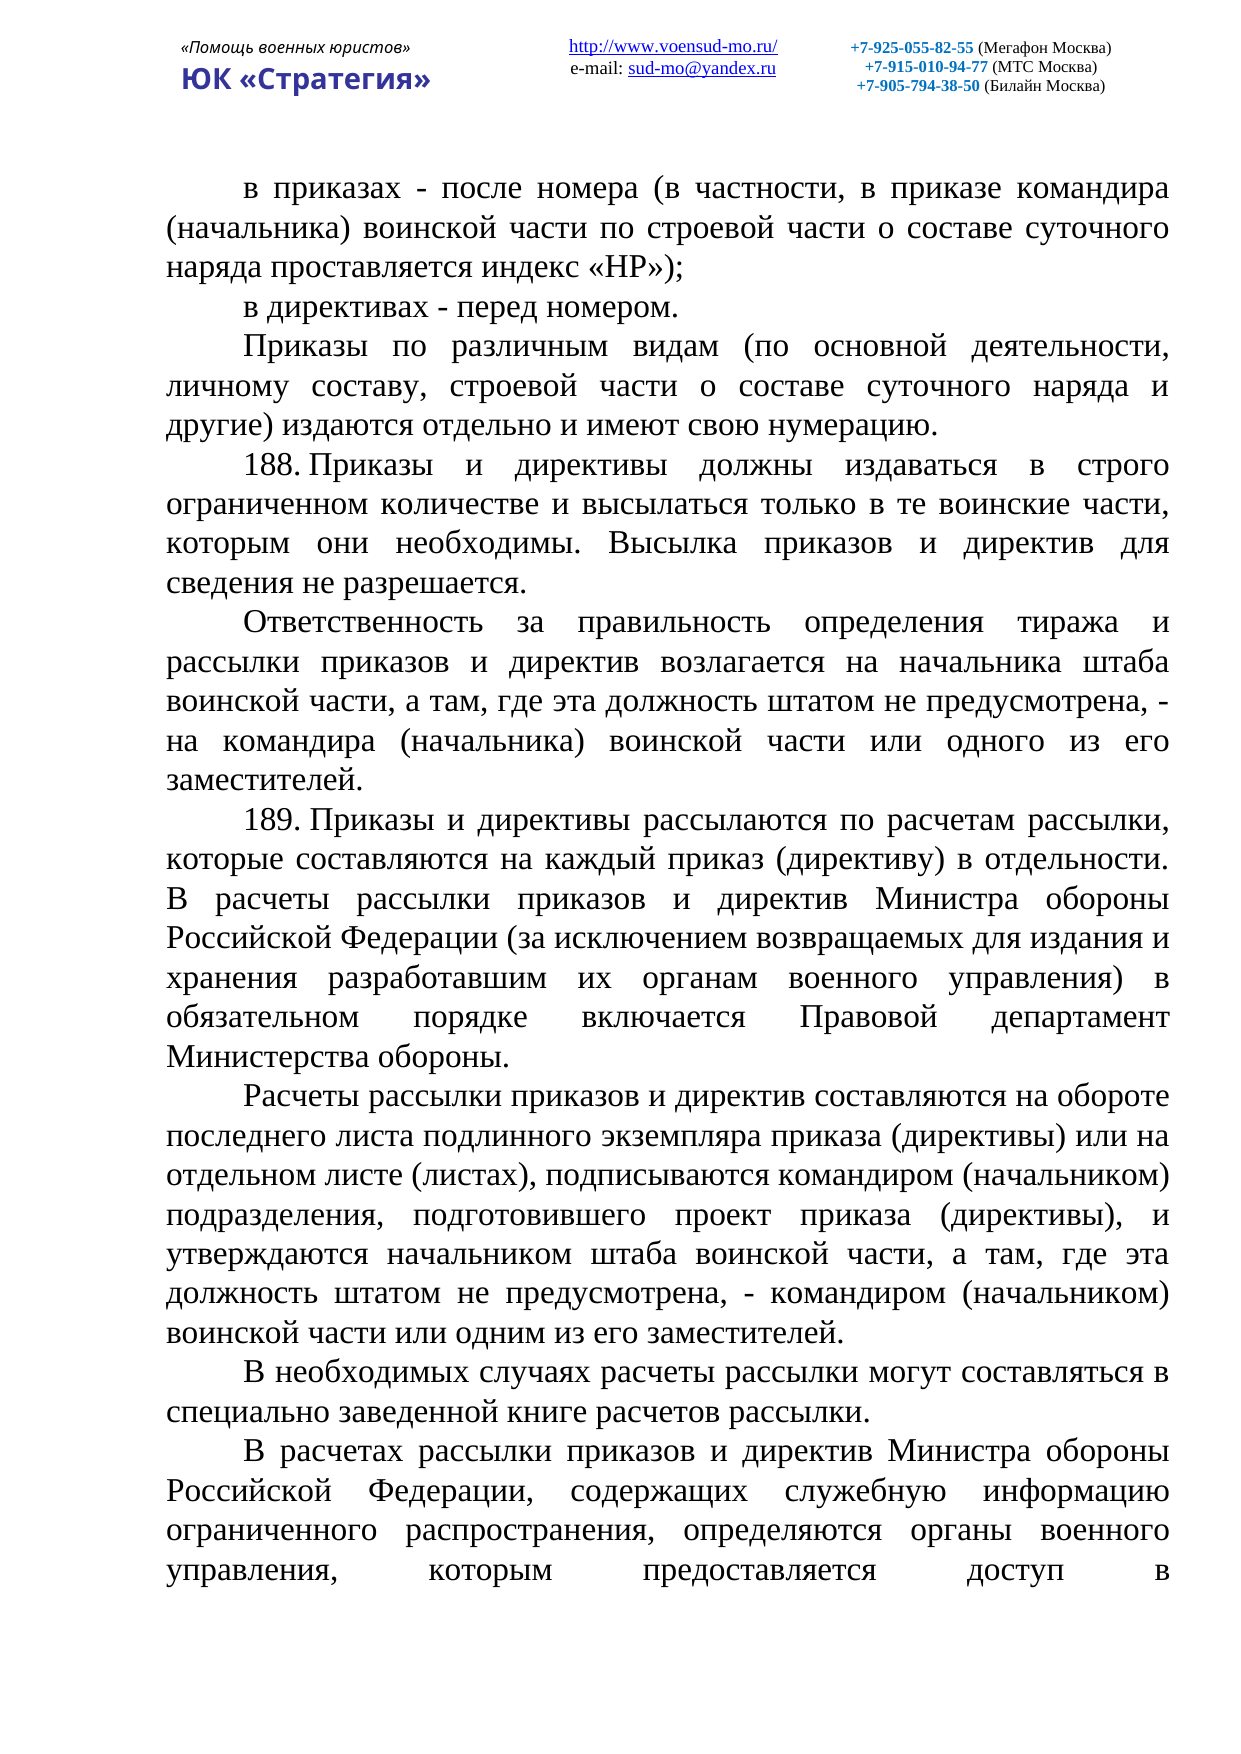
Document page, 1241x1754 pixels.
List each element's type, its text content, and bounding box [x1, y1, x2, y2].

text Приказы по различным видам (по основной деятельности, личному составу, строевой части о составе суточного наряда и другие) издаются отдельно и имеют свою нумерацию. [166, 325, 1171, 443]
text Ответственность за правильность определения тиража и рассылки приказов и директив возлагается на начальника штаба воинской части, а там, где эта должность штатом не предусмотрена, - на командира (начальника) воинской части или одного из его заместителей. [166, 601, 1171, 799]
text В необходимых случаях расчеты рассылки могут составляться в специально заведенной книге расчетов рассылки. [166, 1351, 1171, 1430]
list Приказы и директивы рассылаются по расчетам рассылки, которые составляются на каждый приказ (директиву) в отдельности. В расчеты рассылки приказов и директив Министра обороны Российской Федерации (за исключением возвращаемых для издания и хранения разработавшим их органам военного управления) в обязательном порядке включается Правовой департамент Министерства обороны. [166, 799, 1171, 1075]
text в приказах - после номера (в частности, в приказе командира (начальника) воинской части по строевой части о составе суточного наряда проставляется индекс «НР»); [166, 167, 1171, 285]
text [166, 1430, 1171, 1588]
text Расчеты рассылки приказов и директив составляются на обороте последнего листа подлинного экземпляра приказа (директивы) или на отдельном листе (листах), подписываются командиром (начальником) подразделения, подготовившего проект приказа (директивы), и утверждаются начальником штаба воинской части, а там, где эта должность штатом не предусмотрена, - командиром (начальником) воинской части или одним из его заместителей. [166, 1075, 1171, 1351]
text в директивах - перед номером. [166, 285, 1171, 325]
list Приказы и директивы должны издаваться в строго ограниченном количестве и высылаться только в те воинские части, которым они необходимы. Высылка приказов и директив для сведения не разрешается. [166, 443, 1171, 601]
